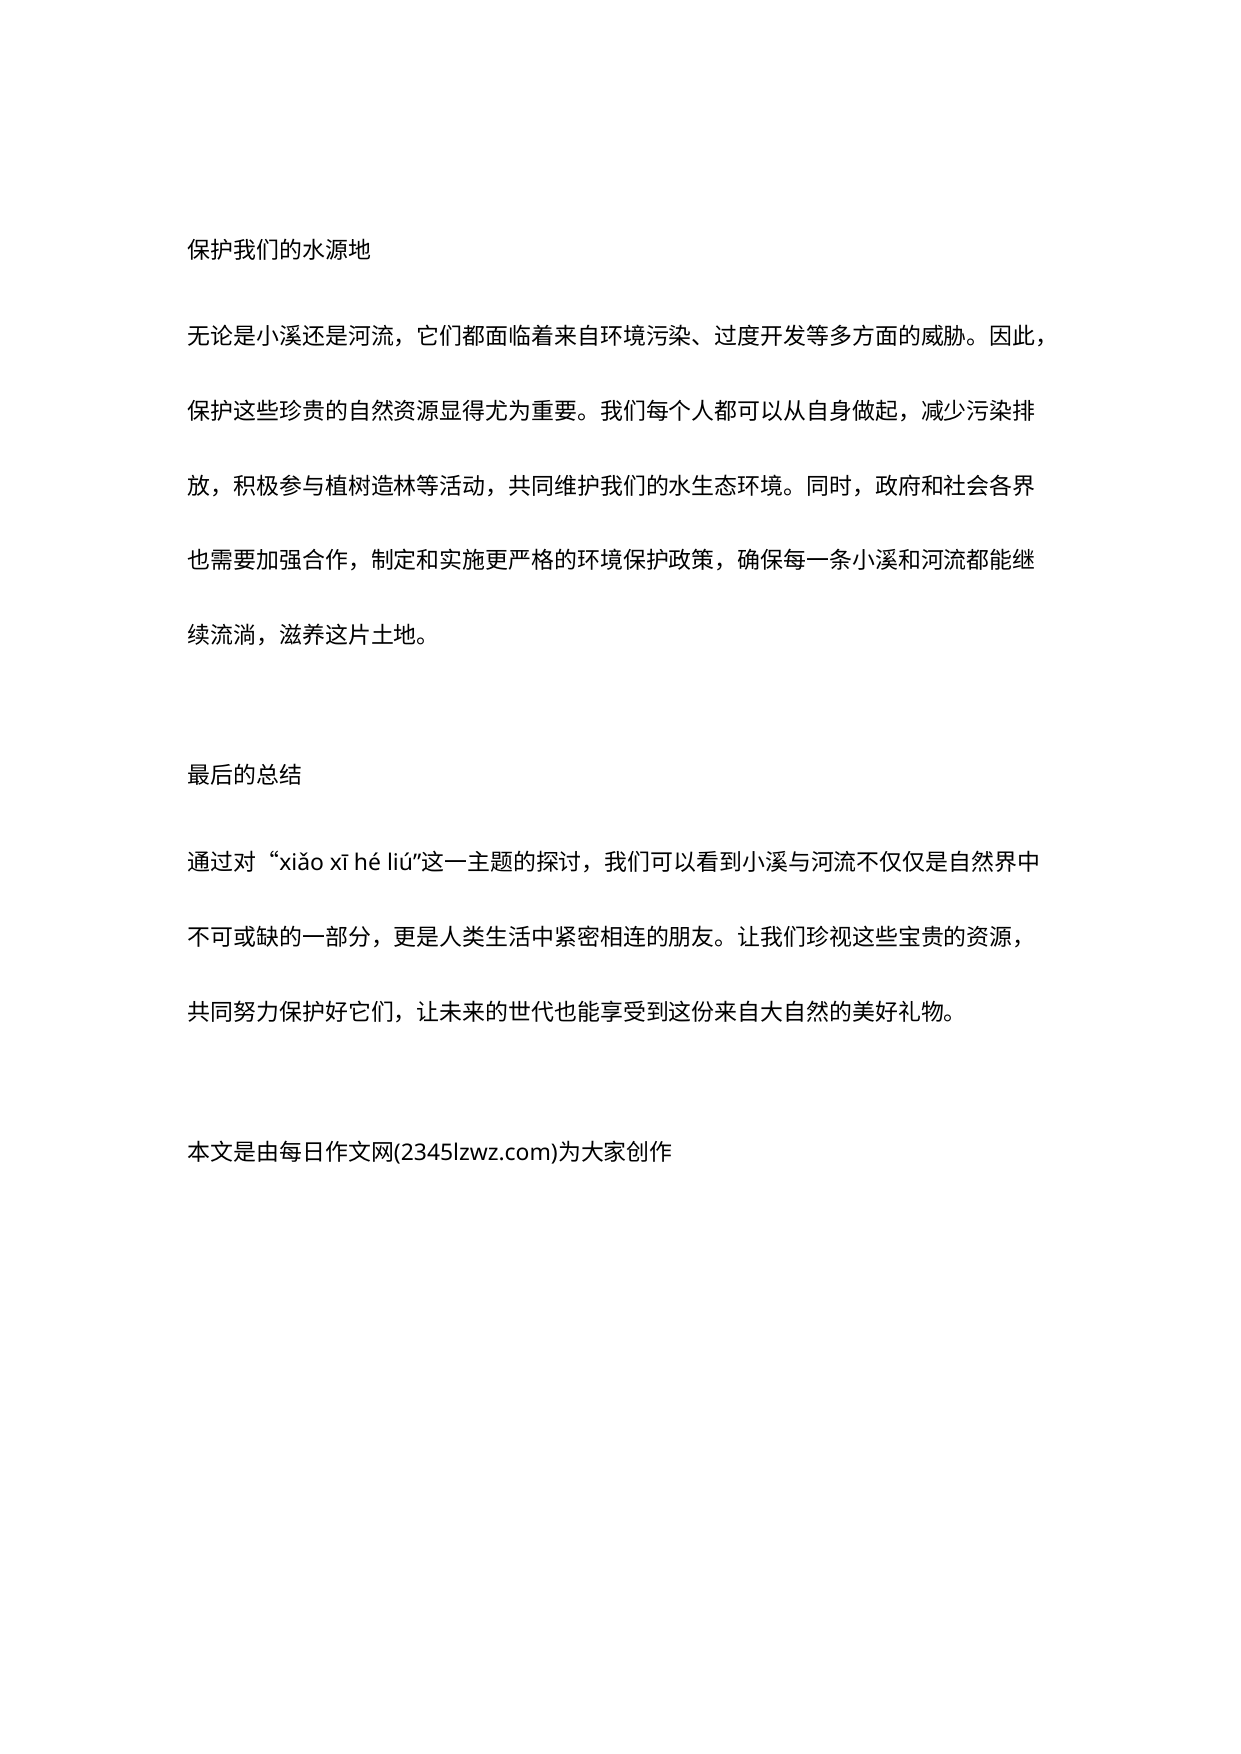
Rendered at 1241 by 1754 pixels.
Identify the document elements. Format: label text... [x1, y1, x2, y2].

text 最后的总结 [187, 742, 1053, 807]
text 通过对“xiǎo xī hé liú”这一主题的探讨，我们可以看到小溪与河流不仅仅是自然界中不可或缺的一部分，更是人类生活中紧密相连的朋友。让我们珍视这些宝贵的资源，共同努力保护好它们，让未来的世代也能享受到这份来自大自然的美好礼物。 [187, 828, 1053, 1042]
text 无论是小溪还是河流，它们都面临着来自环境污染、过度开发等多方面的威胁。因此，保护这些珍贵的自然资源显得尤为重要。我们每个人都可以从自身做起，减少污染排放，积极参与植树造林等活动，共同维护我们的水生态环境。同时，政府和社会各界也需要加强合作，制定和实施更严格的环境保护政策，确保每一条小溪和河流都能继续流淌，滋养这片土地。 [187, 302, 1053, 666]
text 保护我们的水源地 [187, 216, 1053, 281]
text 本文是由每日作文网(2345lzwz.com)为大家创作 [187, 1118, 1053, 1183]
